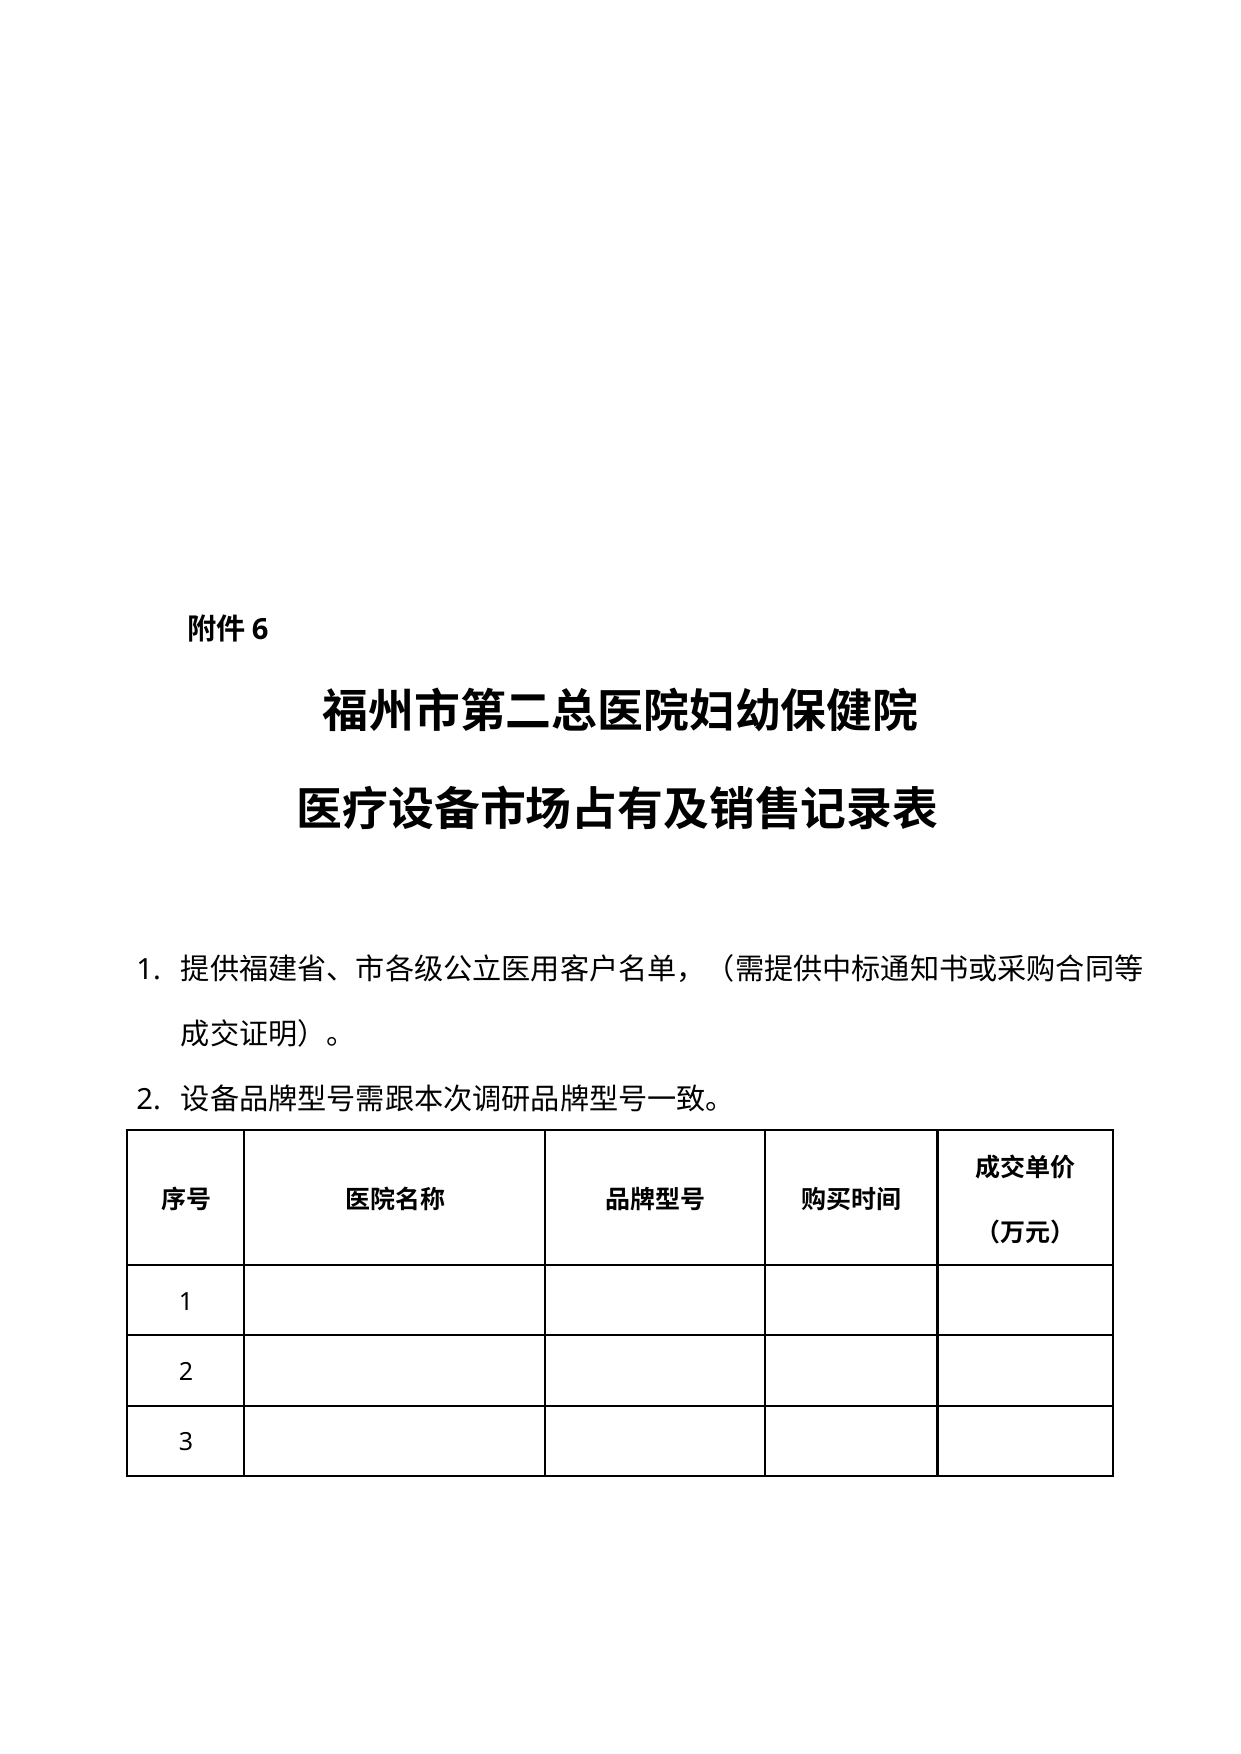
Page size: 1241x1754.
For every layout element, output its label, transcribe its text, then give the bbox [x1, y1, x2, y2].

text 医疗设备市场占有及销售记录表 [187, 757, 1053, 854]
text 福州市第二总医院妇幼保健院 [187, 659, 1053, 757]
text 附件6 [187, 594, 1053, 659]
table_header 提供福建省、市各级公立医用客户名单，（需提供中标通知书或采购合同等成交证明）。 设备品牌型号需跟本次调研品牌型号一致。 [91, 887, 1149, 1557]
